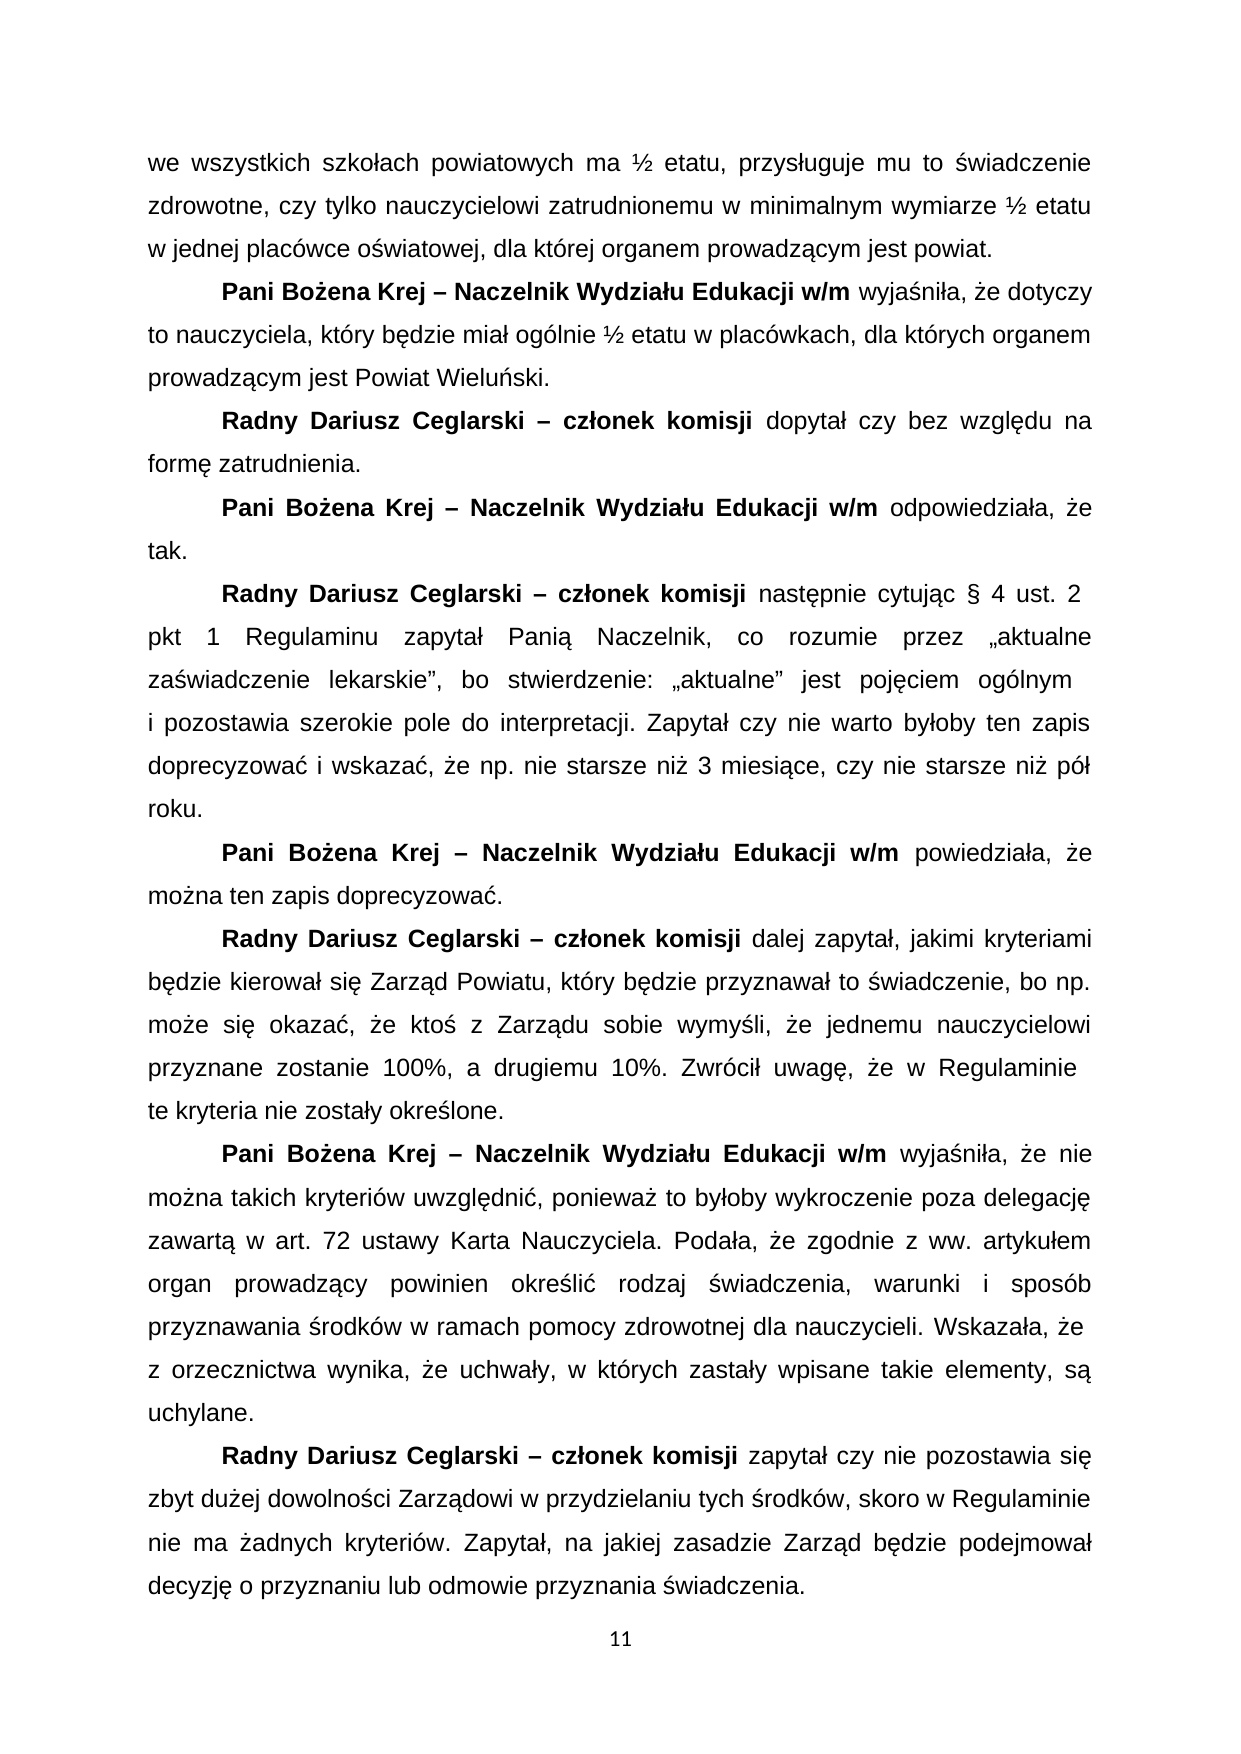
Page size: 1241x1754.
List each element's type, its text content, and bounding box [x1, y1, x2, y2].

text Pani Bożena Krej – Naczelnik Wydziału Edukacji w/m odpowiedziała, że tak. [148, 493, 1093, 564]
text Pani Bożena Krej – Naczelnik Wydziału Edukacji w/m wyjaśniła, że dotyczy to nauczyciela, który będzie miał ogólnie ½ etatu w placówkach, dla których organem prowadzącym jest Powiat Wieluński. [148, 277, 1093, 392]
text Pani Bożena Krej – Naczelnik Wydziału Edukacji w/m wyjaśniła, że nie można takich kryteriów uwzględnić, ponieważ to byłoby wykroczenie poza delegację zawartą w art. 72 ustawy Karta Nauczyciela. Podała, że zgodnie z ww. artykułem organ prowadzący powinien określić rodzaj świadczenia, warunki i sposób przyznawania środków w ramach pomocy zdrowotnej dla nauczycieli. Wskazała, że z orzecznictwa wynika, że uchwały, w których zastały wpisane takie elementy, są uchylane. [148, 1139, 1093, 1427]
text Radny Dariusz Ceglarski – członek komisji dopytał czy bez względu na formę zatrudnienia. [148, 406, 1093, 478]
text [148, 148, 1093, 263]
text Pani Bożena Krej – Naczelnik Wydziału Edukacji w/m powiedziała, że można ten zapis doprecyzować. [148, 838, 1093, 909]
text Radny Dariusz Ceglarski – członek komisji następnie cytując § 4 ust. 2 pkt 1 Regulaminu zapytał Panią Naczelnik, co rozumie przez „aktualne zaświadczenie lekarskie”, bo stwierdzenie: „aktualne” jest pojęciem ogólnym i pozostawia szerokie pole do interpretacji. Zapytał czy nie warto byłoby ten zapis doprecyzować i wskazać, że np. nie starsze niż 3 miesiące, czy nie starsze niż pół roku. [148, 579, 1093, 823]
text Radny Dariusz Ceglarski – członek komisji zapytał czy nie pozostawia się zbyt dużej dowolności Zarządowi w przydzielaniu tych środków, skoro w Regulaminie nie ma żadnych kryteriów. Zapytał, na jakiej zasadzie Zarząd będzie podejmował decyzję o przyznaniu lub odmowie przyznania świadczenia. [148, 1441, 1093, 1599]
text Radny Dariusz Ceglarski – członek komisji dalej zapytał, jakimi kryteriami będzie kierował się Zarząd Powiatu, który będzie przyznawał to świadczenie, bo np. może się okazać, że ktoś z Zarządu sobie wymyśli, że jednemu nauczycielowi przyznane zostanie 100%, a drugiemu 10%. Zwrócił uwagę, że w Regulaminie te kryteria nie zostały określone. [148, 924, 1093, 1125]
